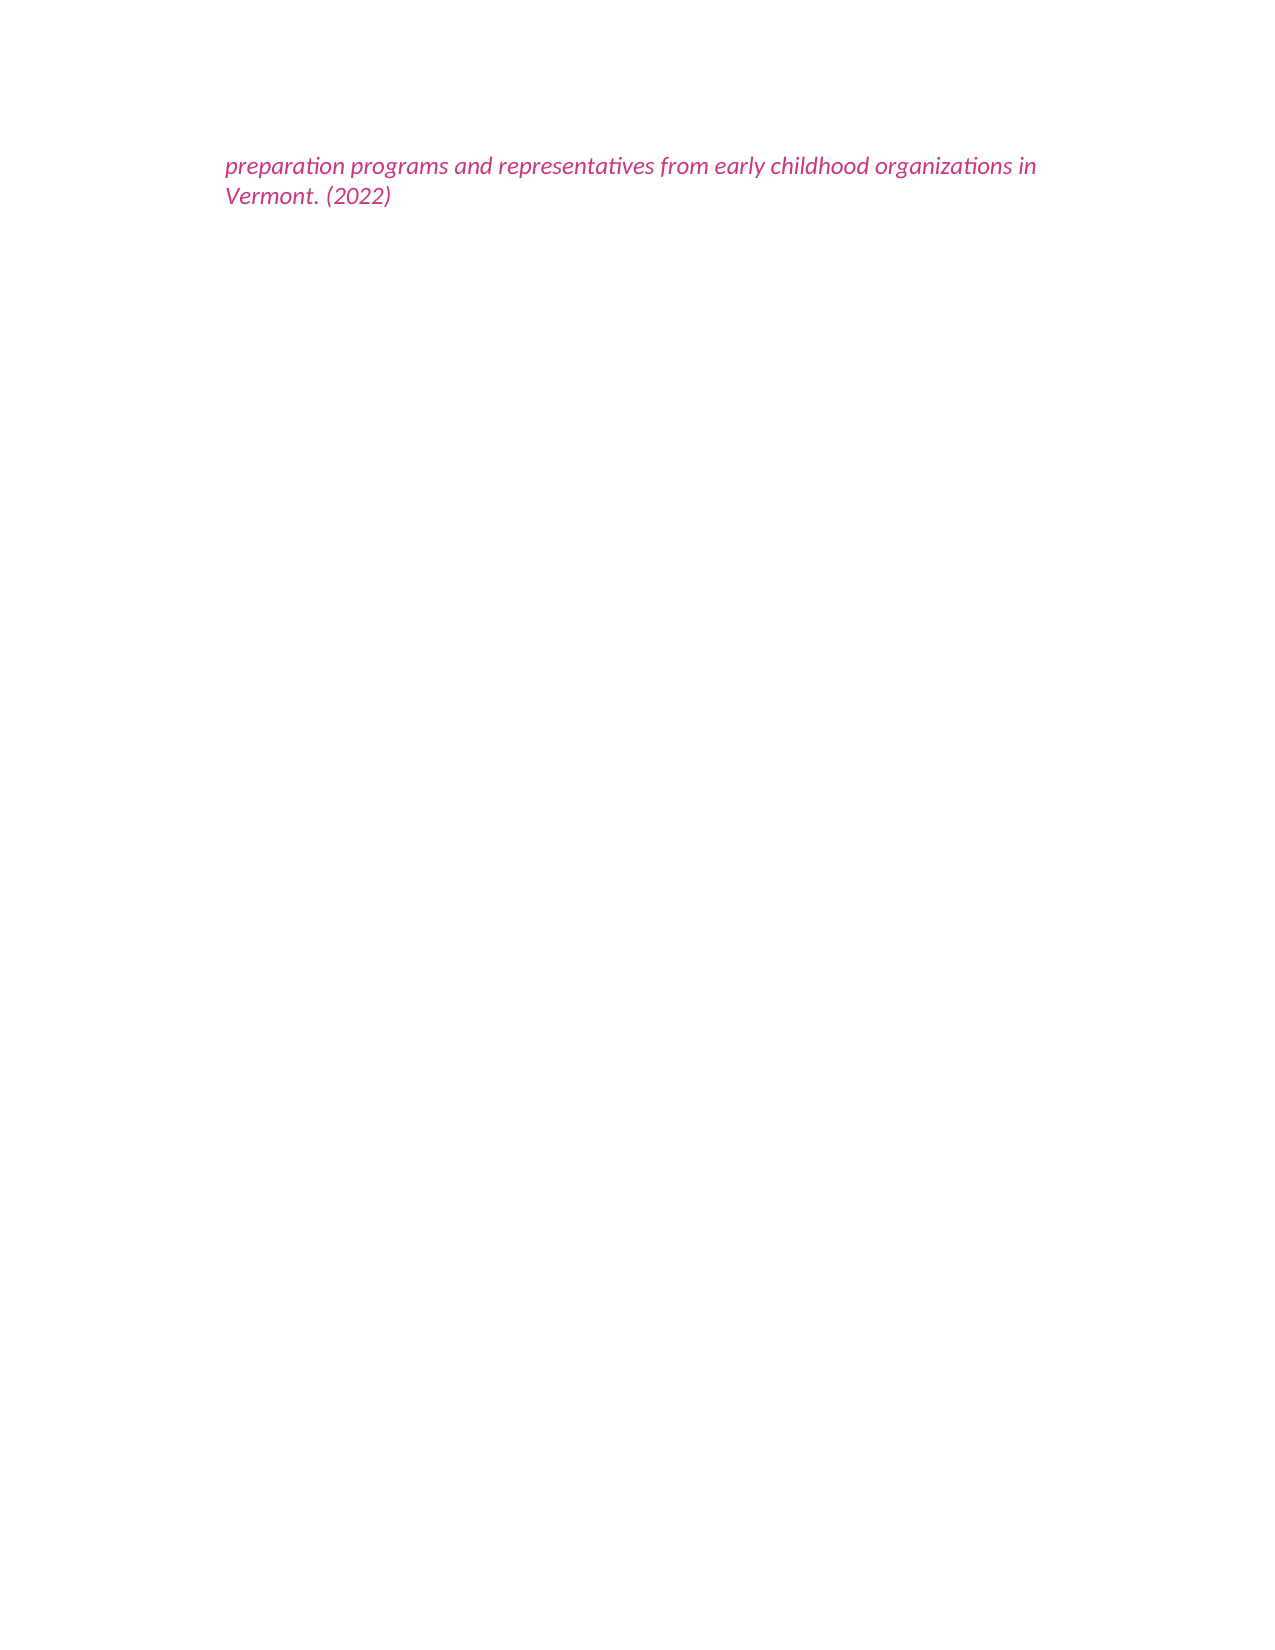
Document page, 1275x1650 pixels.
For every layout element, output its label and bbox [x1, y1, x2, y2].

text [225, 150, 1125, 211]
